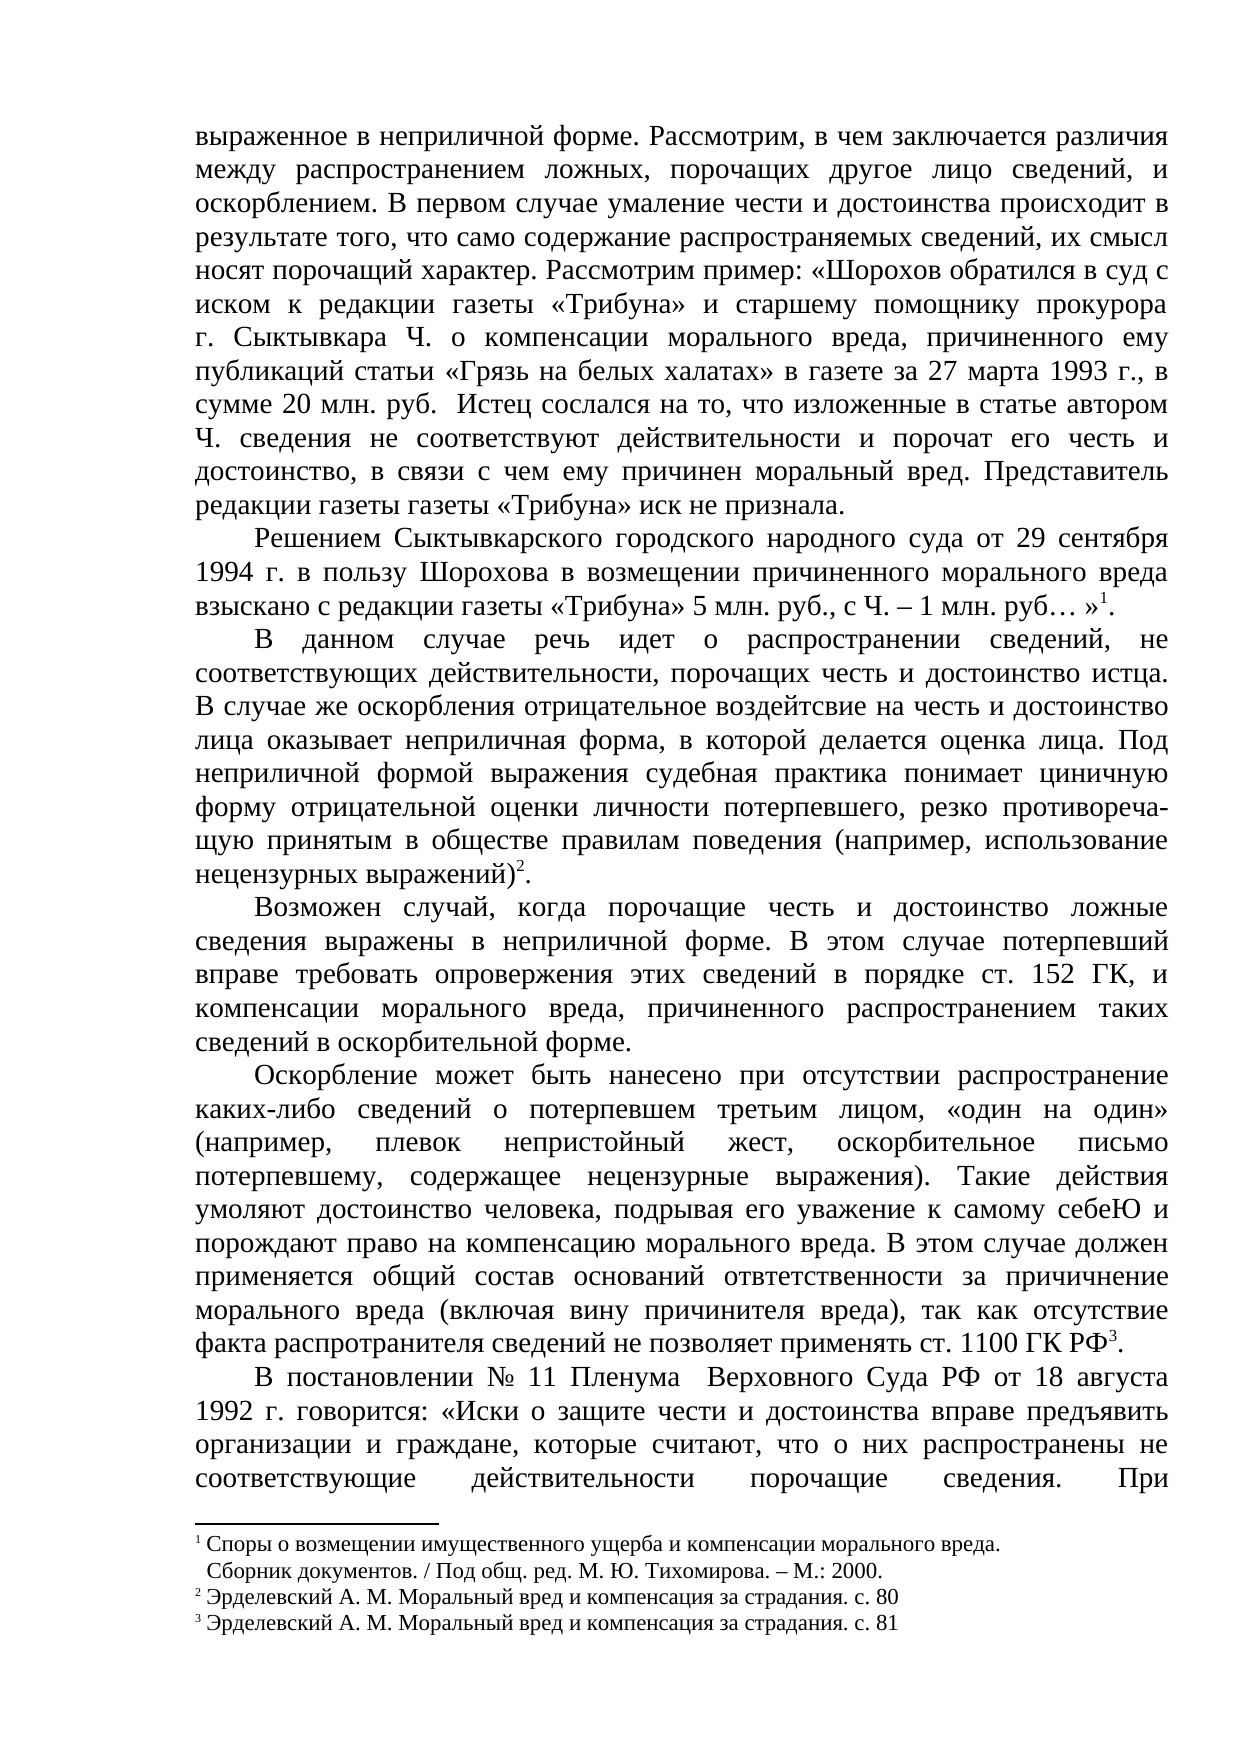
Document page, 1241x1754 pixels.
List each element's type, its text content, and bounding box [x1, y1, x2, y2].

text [195, 1359, 1169, 1493]
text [195, 118, 1169, 521]
text Решением Сыктывкарского городского народного суда от 29 сентября 1994 г. в пользу Шорохова в возмещении причиненного морального вреда взыскано с редакции газеты «Трибуна» 5 млн. руб., с Ч. – 1 млн. руб… ». [195, 521, 1169, 621]
text Возможен случай, когда порочащие честь и достоинство ложные сведения выражены в неприличной форме. В этом случае потерпевший вправе требовать опровержения этих сведений в порядке ст. 152 ГК, и компенсации морального вреда, причиненного распространением таких сведений в оскорбительной форме. [195, 889, 1169, 1057]
text В данном случае речь идет о распространении сведений, не соответствующих действительности, порочащих честь и достоинство истца. В случае же оскорбления отрицательное воздейтсвие на честь и достоинство лица оказывает неприличная форма, в которой делается оценка лица. Под неприличной формой выражения судебная практика понимает циничную форму отрицательной оценки личности потерпевшего, резко противореча-щую принятым в обществе правилам поведения (например, использование нецензурных выражений). [195, 621, 1169, 889]
text Оскорбление может быть нанесено при отсутствии распространение каких-либо сведений о потерпевшем третьим лицом, «один на один» (например, плевок непристойный жест, оскорбительное письмо потерпевшему, содержащее нецензурные выражения). Такие действия умоляют достоинство человека, подрывая его уважение к самому себеЮ и порождают право на компенсацию морального вреда. В этом случае должен применяется общий состав оснований отвтетственности за причичнение морального вреда (включая вину причинителя вреда), так как отсутствие факта распротранителя сведений не позволяет применять ст. 1100 ГК РФ. [195, 1057, 1169, 1359]
